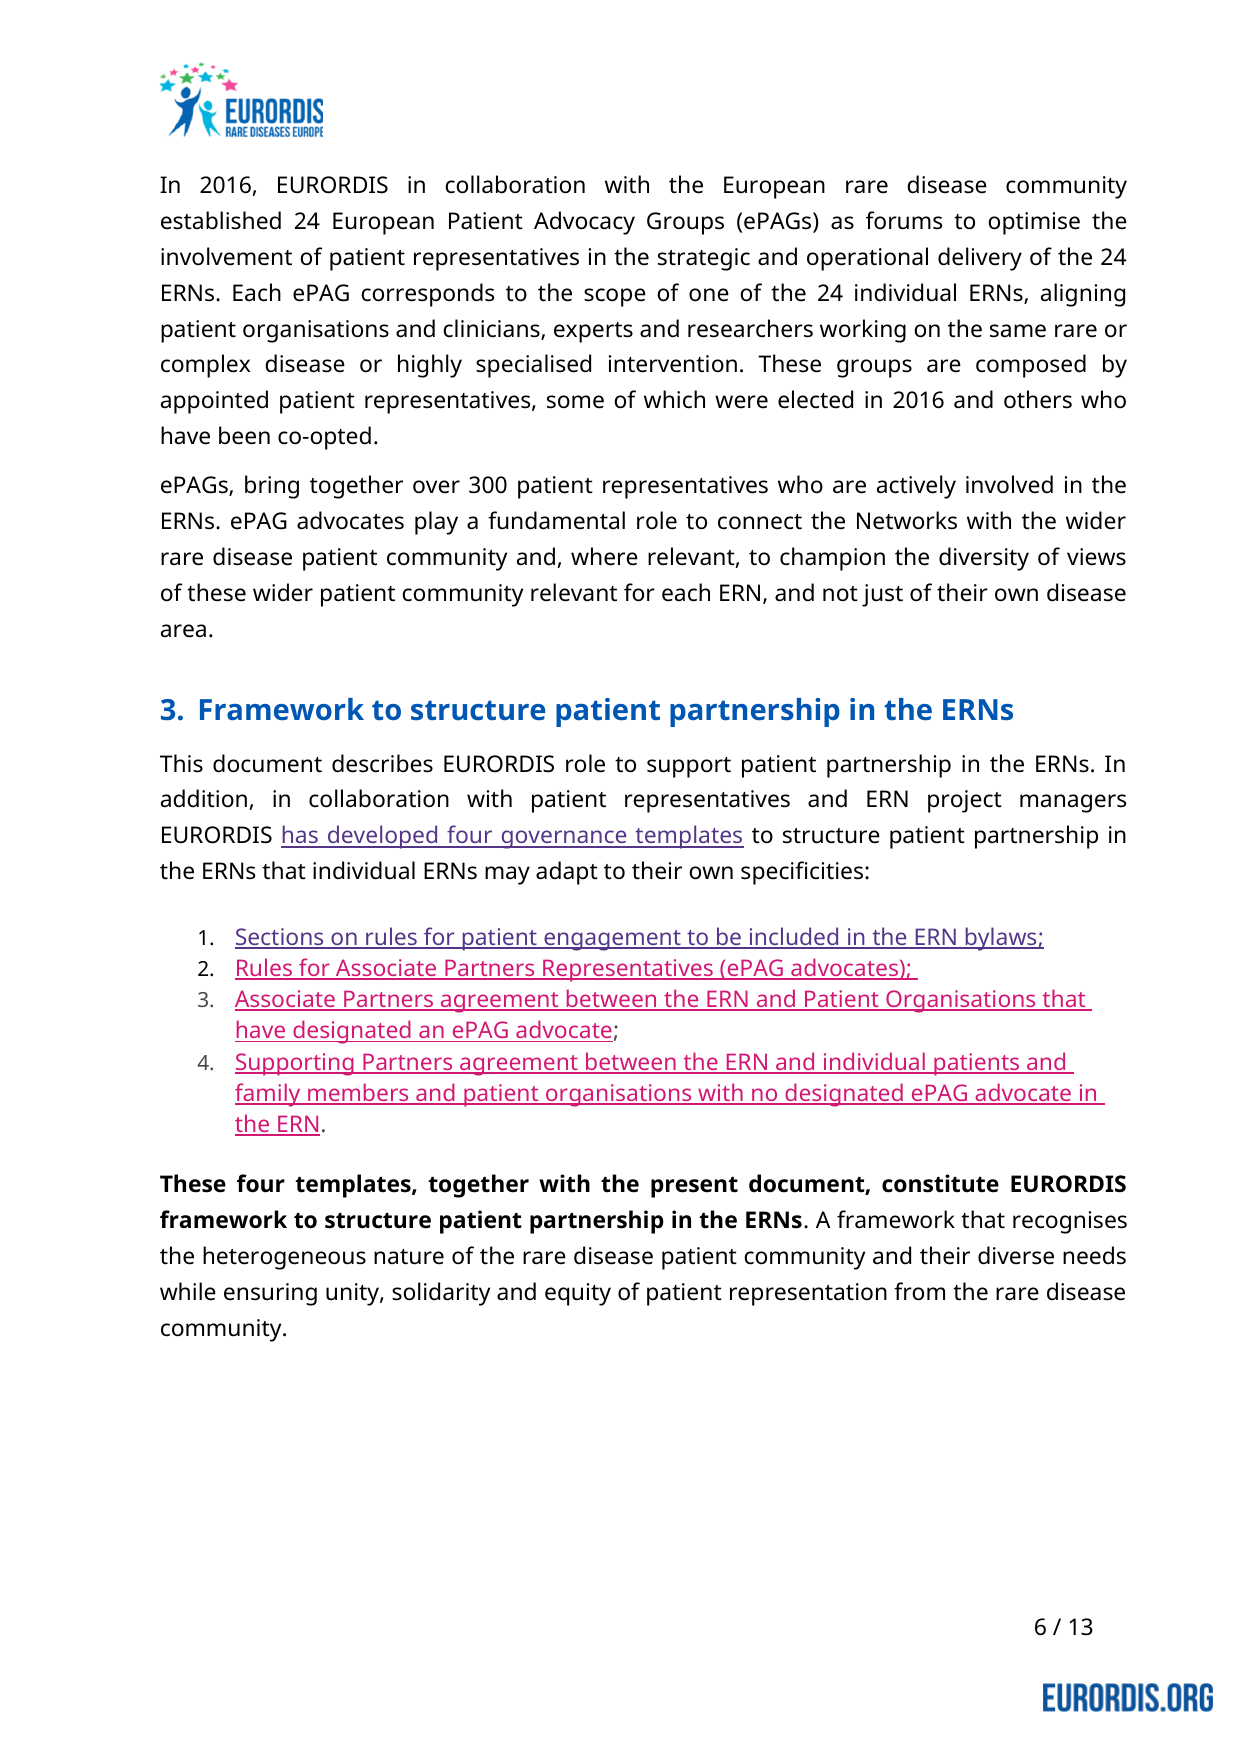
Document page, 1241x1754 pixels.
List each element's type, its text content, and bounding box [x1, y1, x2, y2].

text In 2016, EURORDIS in collaboration with the European rare disease community established 24 European Patient Advocacy Groups (ePAGs) as forums to optimise the involvement of patient representatives in the strategic and operational delivery of the 24 ERNs. Each ePAG corresponds to the scope of one of the 24 individual ERNs, aligning patient organisations and clinicians, experts and researchers working on the same rare or complex disease or highly specialised intervention. These groups are composed by appointed patient representatives, some of which were elected in 2016 and others who have been co-opted. [159, 169, 1128, 452]
picture [159, 62, 323, 139]
text ePAGs, bring together over 300 patient representatives who are actively involved in the ERNs. ePAG advocates play a fundamental role to connect the Networks with the wider rare disease patient community and, where relevant, to champion the diversity of views of these wider patient community relevant for each ERN, and not just of their own disease area. [159, 469, 1128, 644]
list Supporting Partners agreement between the ERN and individual patients and family members and patient organisations with no designated ePAG advocate in the ERN. [197, 1045, 1128, 1139]
list Sections on rules for patient engagement to be included in the ERN bylaws; [197, 920, 1128, 952]
picture [1033, 1673, 1223, 1723]
text These four templates, together with the present document, constitute EURORDIS framework to structure patient partnership in the ERNs. A framework that recognises the heterogeneous nature of the rare disease patient community and their diverse needs while ensuring unity, solidarity and equity of patient representation from the rare disease community. [159, 1168, 1128, 1343]
list Rules for Associate Partners Representatives (ePAG advocates); [197, 952, 1128, 983]
list Associate Partners agreement between the ERN and Patient Organisations that have designated an ePAG advocate; [197, 983, 1128, 1045]
text This document describes EURORDIS role to support patient partnership in the ERNs. In addition, in collaboration with patient representatives and ERN project managers EURORDIS has developed four governance templates to structure patient partnership in the ERNs that individual ERNs may adapt to their own specificities: [159, 747, 1128, 887]
subtitle Framework to structure patient partnership in the ERNs [159, 689, 1128, 729]
